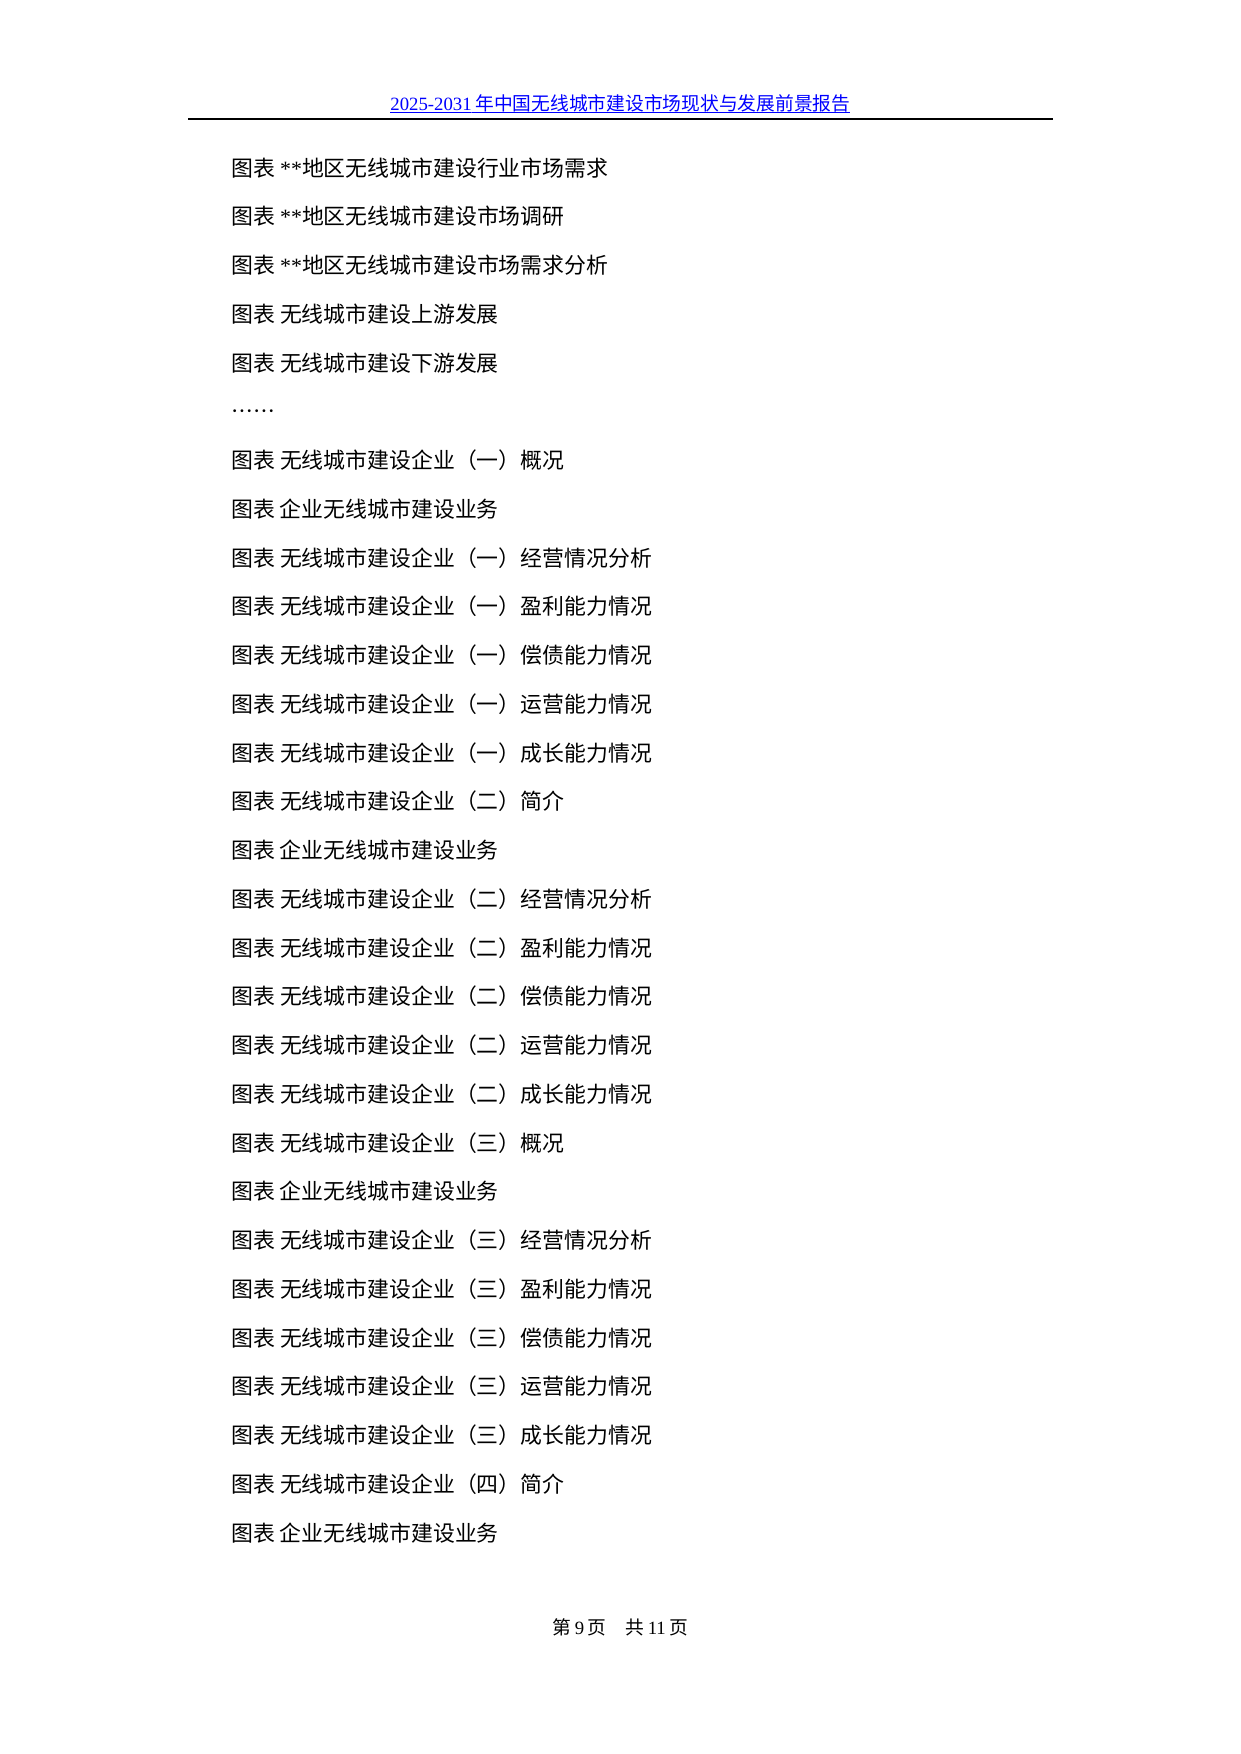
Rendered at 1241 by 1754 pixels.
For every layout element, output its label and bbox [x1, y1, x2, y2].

text [187, 150, 1053, 1548]
